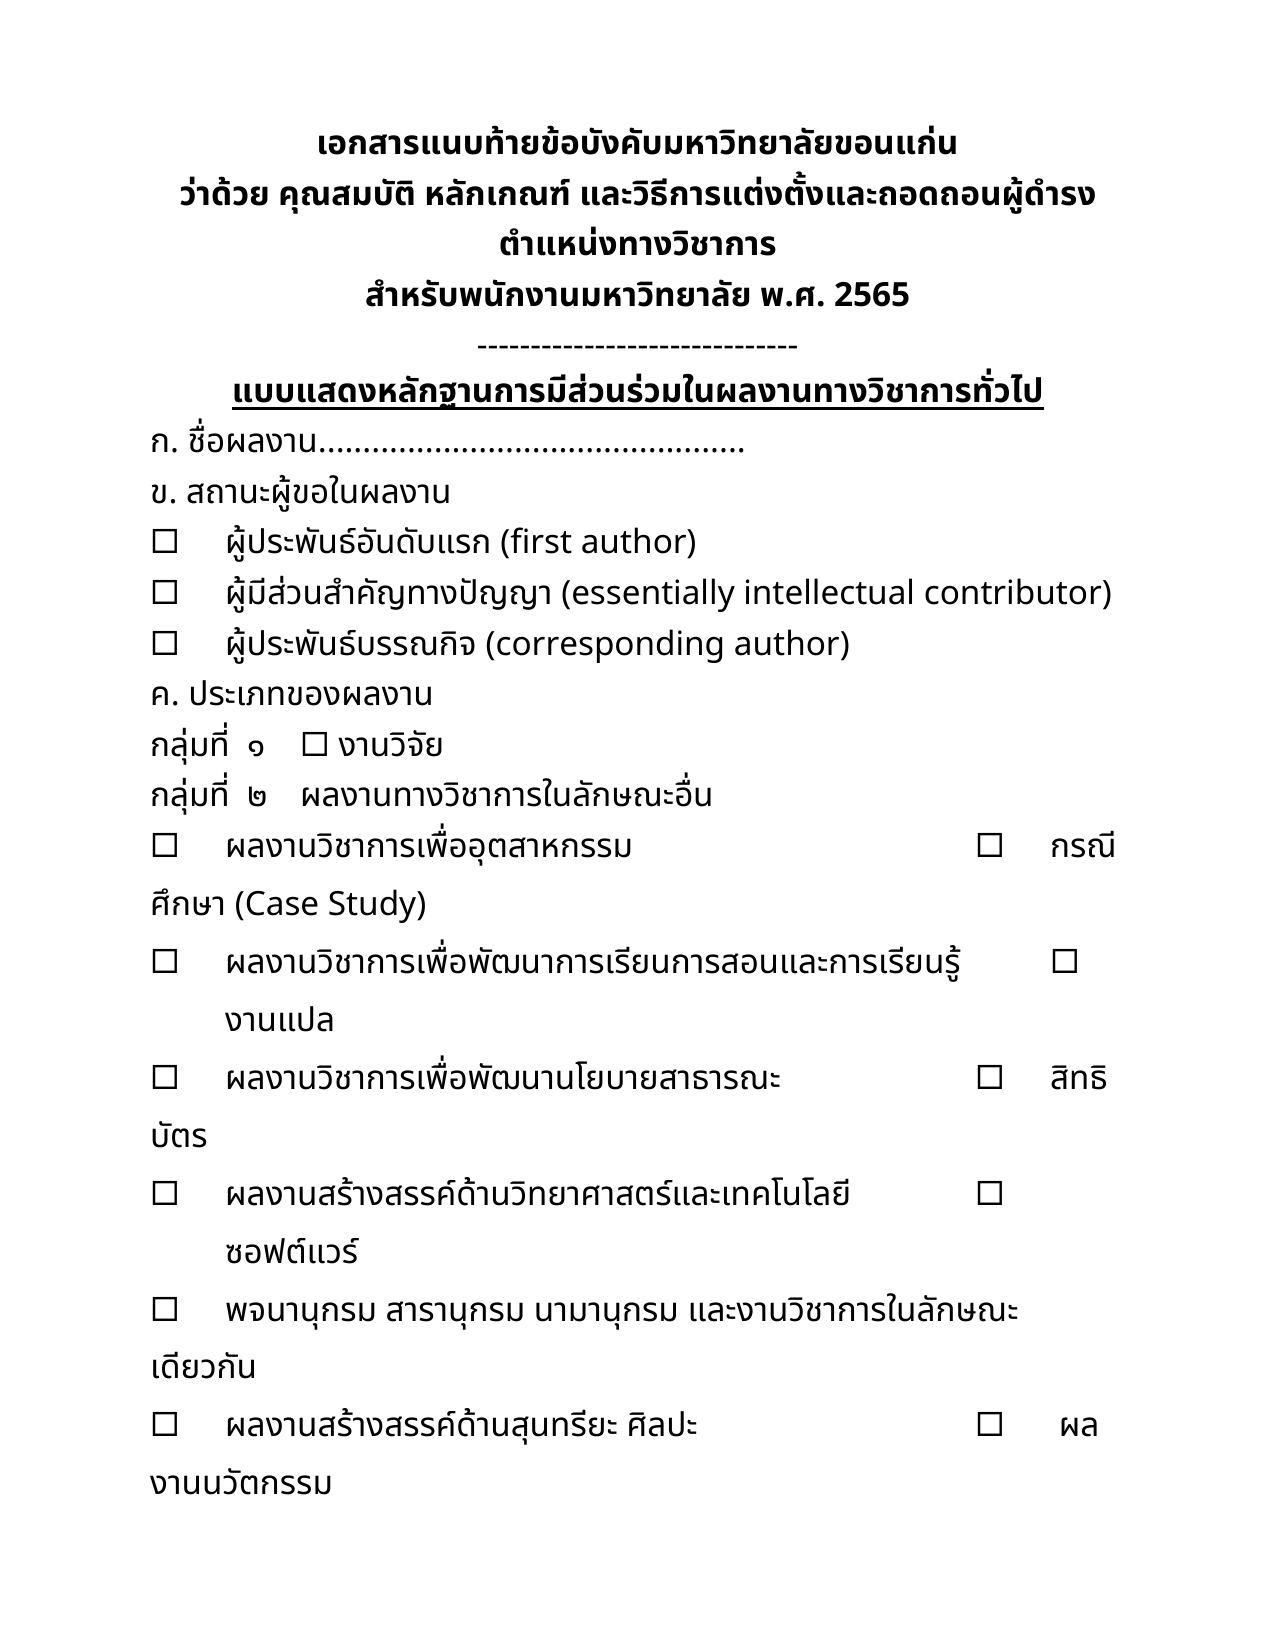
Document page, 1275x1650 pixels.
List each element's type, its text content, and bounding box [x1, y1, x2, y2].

text ผลงานวิชาการเพื่อพัฒนาการเรียนการสอนและการเรียนรู้ งานแปล [150, 938, 1125, 1046]
text ค. ประเภทของผลงาน [150, 670, 1125, 721]
text พจนานุกรม สารานุกรม นามานุกรม และงานวิชาการในลักษณะเดียวกัน [150, 1286, 1125, 1394]
text ผู้ประพันธ์บรรณกิจ (corresponding author) [150, 619, 1125, 670]
text ผลงานสร้างสรรค์ด้านวิทยาศาสตร์และเทคโนโลยี ซอฟต์แวร์ [150, 1169, 1125, 1278]
text ว่าด้วย คุณสมบัติ หลักเกณฑ์ และวิธีการแต่งตั้งและถอดถอนผู้ดำรงตำแหน่งทางวิชาการ [150, 170, 1125, 271]
text ก. ชื่อผลงาน................................................ [150, 417, 1125, 468]
text ผลงานวิชาการเพื่อพัฒนานโยบายสาธารณะ สิทธิบัตร [150, 1054, 1125, 1162]
text แบบแสดงหลักฐานการมีส่วนร่วมในผลงานทางวิชาการทั่วไป [150, 367, 1125, 417]
text ข. สถานะผู้ขอในผลงาน [150, 468, 1125, 518]
text กลุ่มที่ ๑ งานวิจัย [150, 721, 1125, 771]
text กลุ่มที่ ๒ ผลงานทางวิชาการในลักษณะอื่น [150, 771, 1125, 822]
text สำหรับพนักงานมหาวิทยาลัย พ.ศ. 2565 [150, 271, 1125, 321]
text เอกสารแนบท้ายข้อบังคับมหาวิทยาลัยขอนแก่น [150, 119, 1125, 170]
text ผลงานสร้างสรรค์ด้านสุนทรียะ ศิลปะ ผลงานนวัตกรรม [150, 1401, 1125, 1510]
text ------------------------------ [150, 321, 1125, 367]
text ผู้มีส่วนสำคัญทางปัญญา (essentially intellectual contributor) [150, 569, 1125, 619]
text ผลงานวิชาการเพื่ออุตสาหกรรม กรณีศึกษา (Case Study) [150, 822, 1125, 930]
text ผู้ประพันธ์อันดับแรก (first author) [150, 518, 1125, 569]
